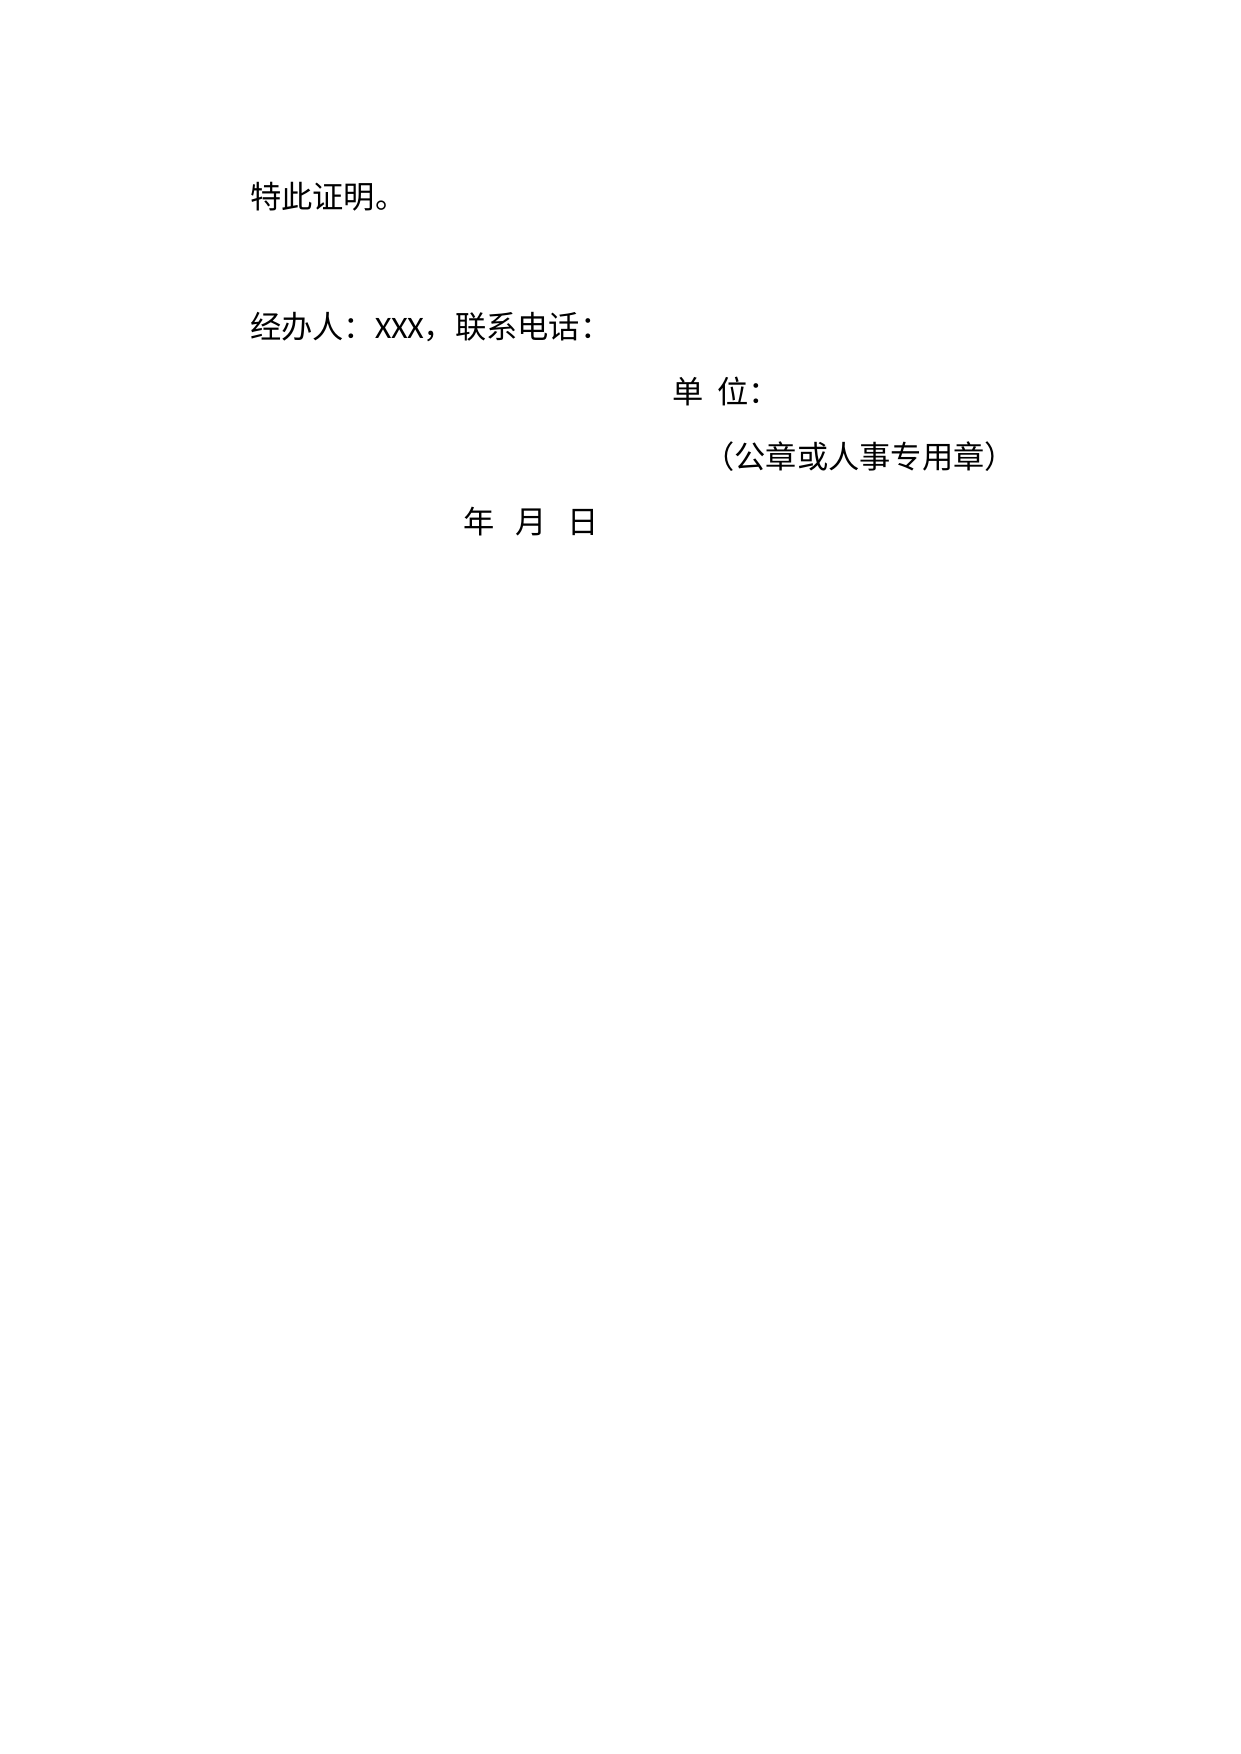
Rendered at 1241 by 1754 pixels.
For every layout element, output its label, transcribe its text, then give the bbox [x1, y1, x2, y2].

text 经办人：XXX，联系电话： [187, 292, 1053, 357]
text （公章或人事专用章） [187, 422, 1053, 487]
text 单 位： [187, 357, 1053, 422]
text 年 月 日 [187, 487, 1053, 552]
text 特此证明。 [187, 162, 1053, 227]
